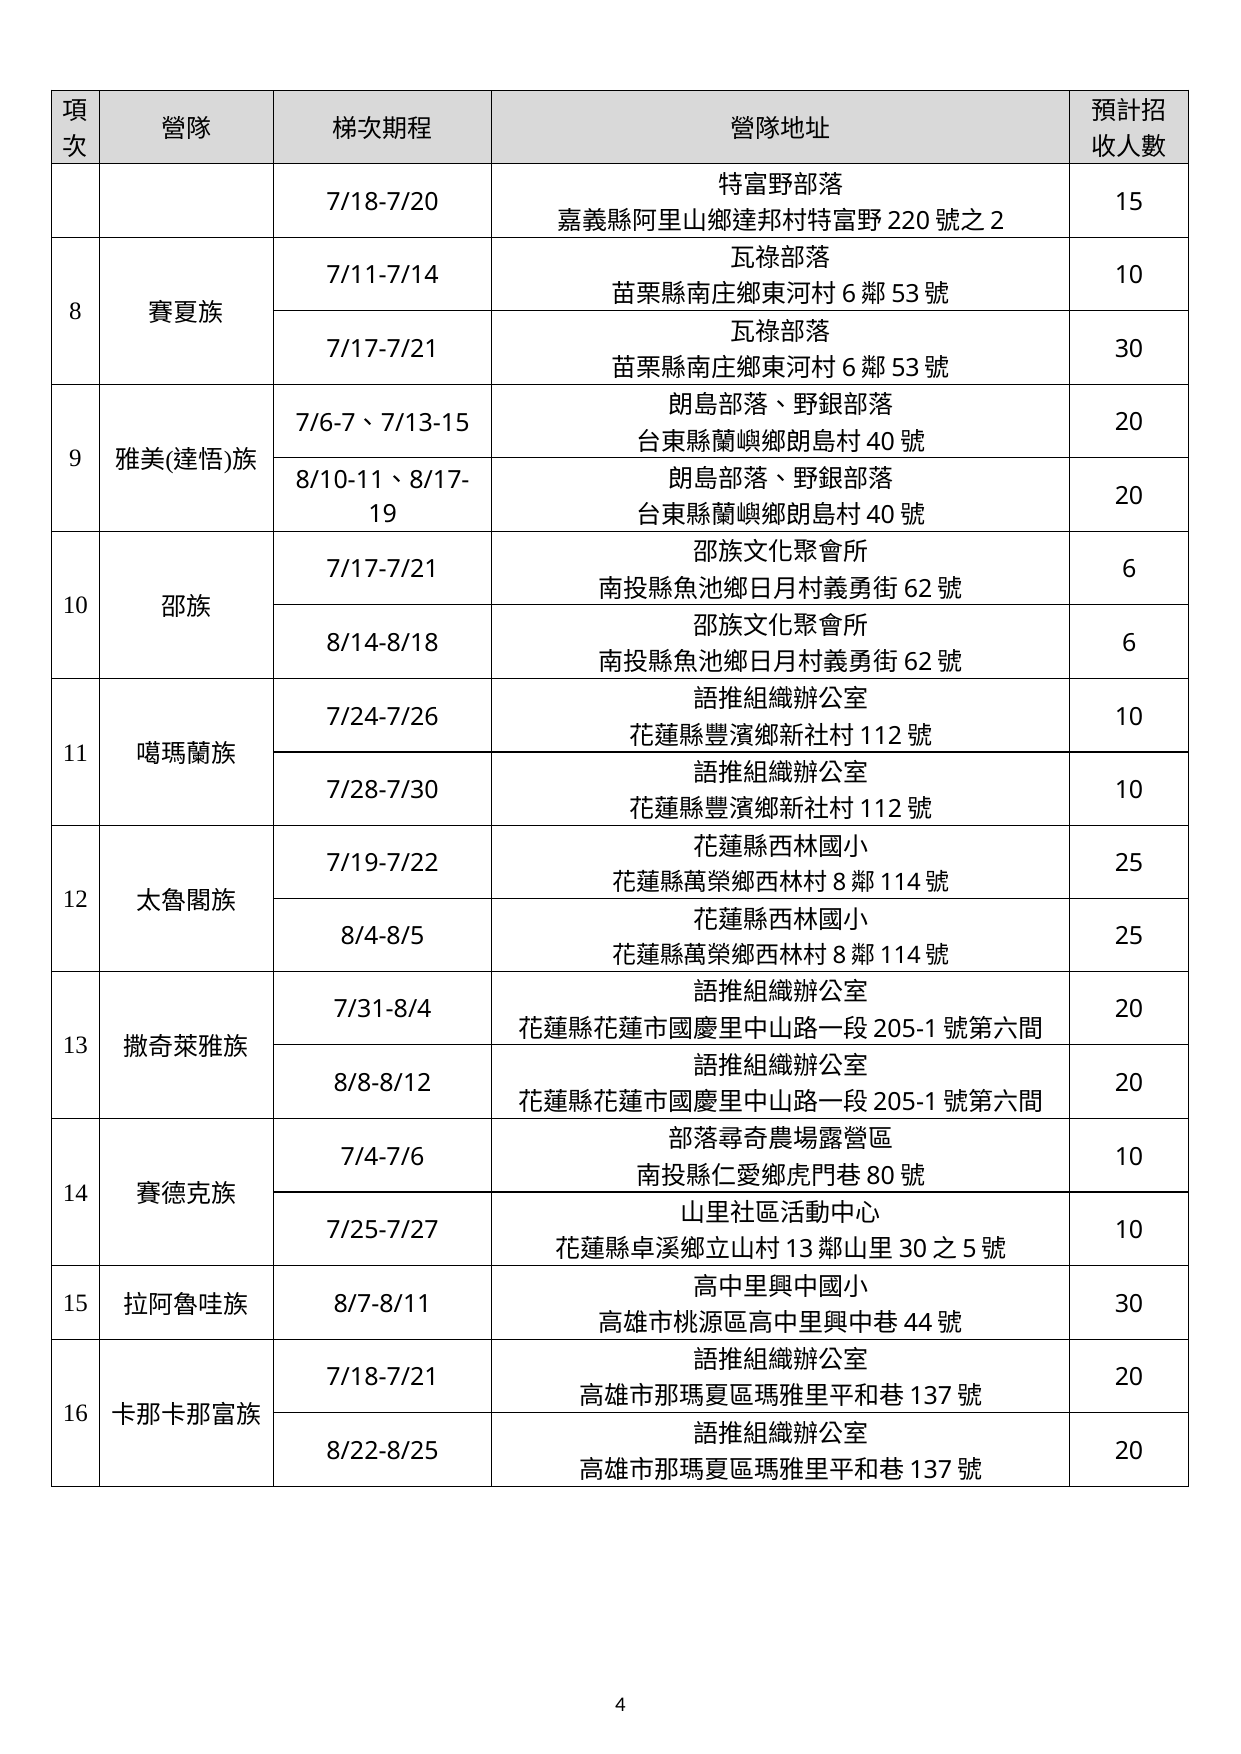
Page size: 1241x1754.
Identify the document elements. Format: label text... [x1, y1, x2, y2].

table_cell 15 [52, 1266, 99, 1338]
table_cell 邵族文化聚會所 南投縣魚池鄉日月村義勇街62號 [492, 532, 1069, 604]
table_cell 8/7-8/11 [274, 1266, 491, 1338]
table_cell 16 [52, 1340, 99, 1486]
table_cell 7/24-7/26 [274, 679, 491, 751]
table_cell 20 [1070, 458, 1188, 531]
table_cell 語推組織辦公室 花蓮縣花蓮市國慶里中山路一段205-1號第六間 [492, 972, 1069, 1044]
table_cell 10 [1070, 1119, 1188, 1191]
table_header 項次 [52, 91, 99, 163]
table_cell 30 [1070, 1266, 1188, 1338]
table_cell 賽德克族 [100, 1119, 273, 1265]
table_cell 10 [52, 532, 99, 678]
table_cell 10 [1070, 1193, 1188, 1265]
table_cell 瓦祿部落 苗栗縣南庄鄉東河村6鄰53號 [492, 311, 1069, 384]
table_cell 15 [1070, 164, 1188, 237]
table_header 營隊 [100, 91, 273, 163]
table_cell 語推組織辦公室 高雄市那瑪夏區瑪雅里平和巷137號 [492, 1340, 1069, 1412]
table_cell 7/18-7/20 [274, 164, 491, 237]
table_cell 拉阿魯哇族 [100, 1266, 273, 1338]
table_cell 20 [1070, 1340, 1188, 1412]
table_cell 10 [1070, 679, 1188, 751]
table_cell 11 [52, 679, 99, 825]
table_cell 雅美(達悟)族 [100, 385, 273, 531]
table_cell 7/6-7、7/13-15 [274, 385, 491, 457]
table_cell 花蓮縣西林國小 花蓮縣萬榮鄉西林村8鄰114號 [492, 899, 1069, 971]
table_cell 6 [1070, 605, 1188, 678]
table_cell 7/28-7/30 [274, 753, 491, 825]
table_cell 20 [1070, 1413, 1188, 1486]
table_cell 7/17-7/21 [274, 532, 491, 604]
table_cell 7/19-7/22 [274, 826, 491, 898]
table_cell 7/18-7/21 [274, 1340, 491, 1412]
table_cell 10 [1070, 238, 1188, 310]
table_cell 30 [1070, 311, 1188, 384]
table_cell 7/11-7/14 [274, 238, 491, 310]
table_cell 8/22-8/25 [274, 1413, 491, 1486]
table_cell 8/14-8/18 [274, 605, 491, 678]
table_cell 山里社區活動中心 花蓮縣卓溪鄉立山村13鄰山里30之5號 [492, 1193, 1069, 1265]
table_cell 語推組織辦公室 花蓮縣花蓮市國慶里中山路一段205-1號第六間 [492, 1045, 1069, 1118]
table_cell 太魯閣族 [100, 826, 273, 971]
table_cell 14 [52, 1119, 99, 1265]
table_cell 20 [1070, 1045, 1188, 1118]
table_cell 賽夏族 [100, 238, 273, 384]
table_cell 特富野部落 嘉義縣阿里山鄉達邦村特富野220號之2 [492, 164, 1069, 237]
table_cell 20 [1070, 972, 1188, 1044]
table_cell 7/17-7/21 [274, 311, 491, 384]
table_cell 語推組織辦公室 高雄市那瑪夏區瑪雅里平和巷137號 [492, 1413, 1069, 1486]
table_cell 邵族 [100, 532, 273, 678]
table_cell 6 [1070, 532, 1188, 604]
table_cell 9 [52, 385, 99, 531]
table_cell 13 [52, 972, 99, 1118]
table_cell 撒奇萊雅族 [100, 972, 273, 1118]
table_cell 噶瑪蘭族 [100, 679, 273, 825]
table_cell 邵族文化聚會所 南投縣魚池鄉日月村義勇街62號 [492, 605, 1069, 678]
table_cell 25 [1070, 826, 1188, 898]
table_cell 7/25-7/27 [274, 1193, 491, 1265]
table_cell 卡那卡那富族 [100, 1340, 273, 1486]
table_header 營隊地址 [492, 91, 1069, 163]
table_cell 花蓮縣西林國小 花蓮縣萬榮鄉西林村8鄰114號 [492, 826, 1069, 898]
table_cell 7/4-7/6 [274, 1119, 491, 1191]
table_header 預計招收人數 [1070, 91, 1188, 163]
table_cell 語推組織辦公室 花蓮縣豐濱鄉新社村112號 [492, 679, 1069, 751]
table_cell 8/8-8/12 [274, 1045, 491, 1118]
table_cell 鄒族 [100, 164, 273, 237]
table_cell 語推組織辦公室 花蓮縣豐濱鄉新社村112號 [492, 753, 1069, 825]
table_cell 朗島部落、野銀部落 台東縣蘭嶼鄉朗島村40號 [492, 458, 1069, 531]
table_cell 部落尋奇農場露營區 南投縣仁愛鄉虎門巷80號 [492, 1119, 1069, 1191]
table_cell 7/31-8/4 [274, 972, 491, 1044]
table_cell 10 [1070, 753, 1188, 825]
table_cell 8/4-8/5 [274, 899, 491, 971]
table_cell 瓦祿部落 苗栗縣南庄鄉東河村6鄰53號 [492, 238, 1069, 310]
table_cell 朗島部落、野銀部落 台東縣蘭嶼鄉朗島村40號 [492, 385, 1069, 457]
table_cell 12 [52, 826, 99, 971]
table_header 梯次期程 [274, 91, 491, 163]
table_cell 7 [52, 164, 99, 237]
table_cell 8 [52, 238, 99, 384]
table_cell 高中里興中國小 高雄市桃源區高中里興中巷44號 [492, 1266, 1069, 1338]
table_cell 20 [1070, 385, 1188, 457]
table_cell 8/10-11、8/17-19 [274, 458, 491, 531]
table_cell 25 [1070, 899, 1188, 971]
